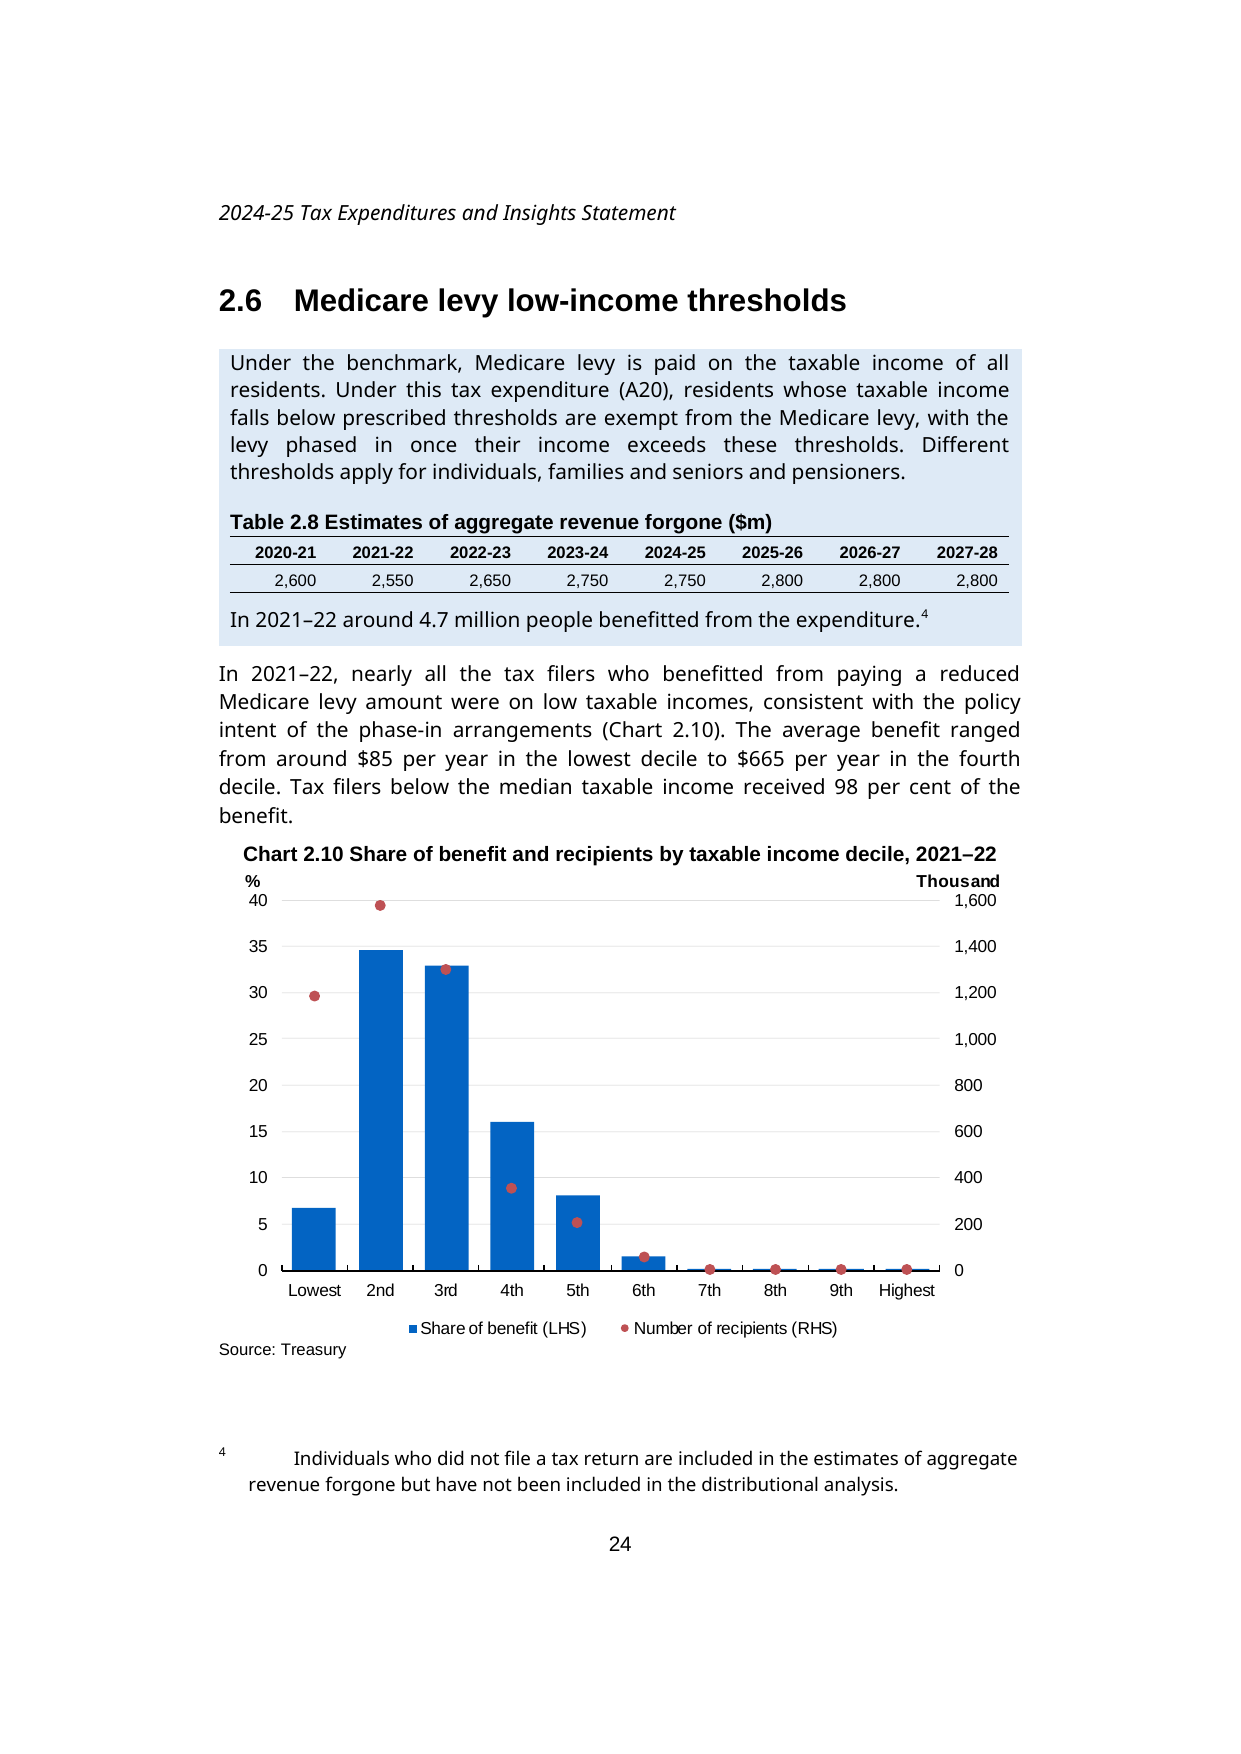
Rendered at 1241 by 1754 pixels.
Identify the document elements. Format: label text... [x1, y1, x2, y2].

subtitle Chart 2.10 Share of benefit and recipients by taxable income decile, 2021–22 [218, 842, 1022, 866]
text Source: Treasury [218, 1340, 1022, 1359]
subtitle Medicare levy low-income thresholds [218, 282, 1022, 318]
text In 2021–22, nearly all the tax filers who benefitted from paying a reduced Medicare levy amount were on low taxable incomes, consistent with the policy intent of the phase-in arrangements (Chart 2.10). The average benefit ranged from around $85 per year in the lowest decile to $665 per year in the fourth decile. Tax filers below the median taxable income received 98 per cent of the benefit. [218, 659, 1022, 829]
table_header Under the benchmark, Medicare levy is paid on the taxable income of all residents. Under this tax expenditure (A20), residents whose taxable income falls below prescribed thresholds are exempt from the Medicare levy, with the levy phased in once their income exceeds these thresholds. Different thresholds apply for individuals, families and seniors and pensioners. Table 2.8 Estimates of aggregate revenue forgone ($m) In 2021–22 around 4.7 million people benefitted from the expenditure. [219, 349, 1022, 646]
